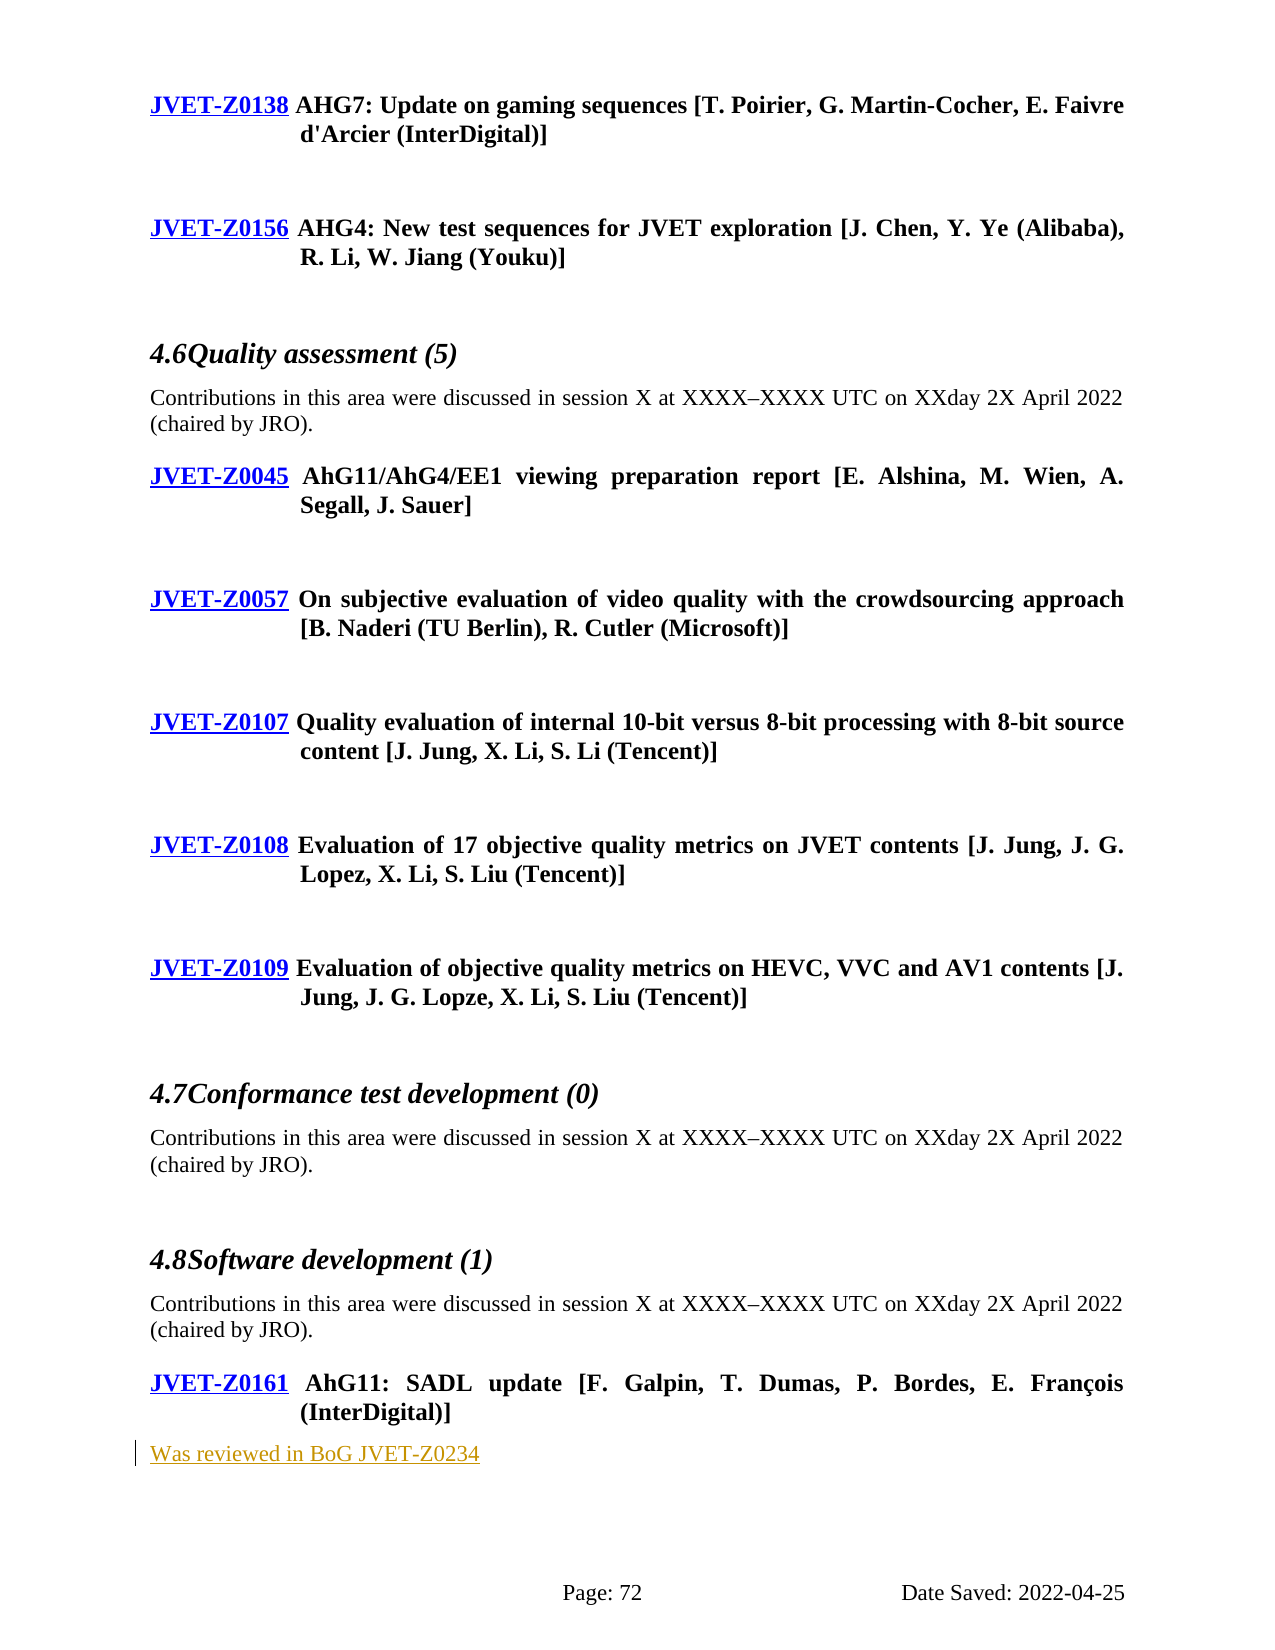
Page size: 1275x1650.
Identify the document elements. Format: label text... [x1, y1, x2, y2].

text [150, 1290, 1125, 1343]
subtitle JVET-Z0107 Quality evaluation of internal 10-bit versus 8-bit processing with 8-bit source content [J. Jung, X. Li, S. Li (Tencent)] [150, 707, 1125, 765]
subtitle JVET-Z0161 AhG11: SADL update [F. Galpin, T. Dumas, P. Bordes, E. François (InterDigital)] [150, 1368, 1125, 1425]
subtitle Software development (1) [150, 1242, 1125, 1276]
subtitle JVET-Z0156 AHG4: New test sequences for JVET exploration [J. Chen, Y. Ye (Alibaba), R. Li, W. Jiang (Youku)] [150, 213, 1125, 271]
subtitle JVET-Z0108 Evaluation of 17 objective quality metrics on JVET contents [J. Jung, J. G. Lopez, X. Li, S. Liu (Tencent)] [150, 831, 1125, 888]
text Contributions in this area were discussed in session X at XXXX–XXXX UTC on XXday 2X April 2022 (chaired by JRO). [150, 384, 1125, 436]
subtitle JVET-Z0109 Evaluation of objective quality metrics on HEVC, VVC and AV1 contents [J. Jung, J. G. Lopze, X. Li, S. Liu (Tencent)] [150, 953, 1125, 1011]
subtitle JVET-Z0045 AhG11/AhG4/EE1 viewing preparation report [E. Alshina, M. Wien, A. Segall, J. Sauer] [150, 461, 1125, 519]
subtitle Quality assessment (5) [150, 336, 1125, 369]
subtitle JVET-Z0138 AHG7: Update on gaming sequences [T. Poirier, G. Martin-Cocher, E. Faivre d'Arcier (InterDigital)] [150, 90, 1125, 147]
subtitle Conformance test development (0) [150, 1077, 1125, 1110]
subtitle JVET-Z0057 On subjective evaluation of video quality with the crowdsourcing approach [B. Naderi (TU Berlin), R. Cutler (Microsoft)] [150, 584, 1125, 642]
text Contributions in this area were discussed in session X at XXXX–XXXX UTC on XXday 2X April 2022 (chaired by JRO). [150, 1124, 1125, 1177]
